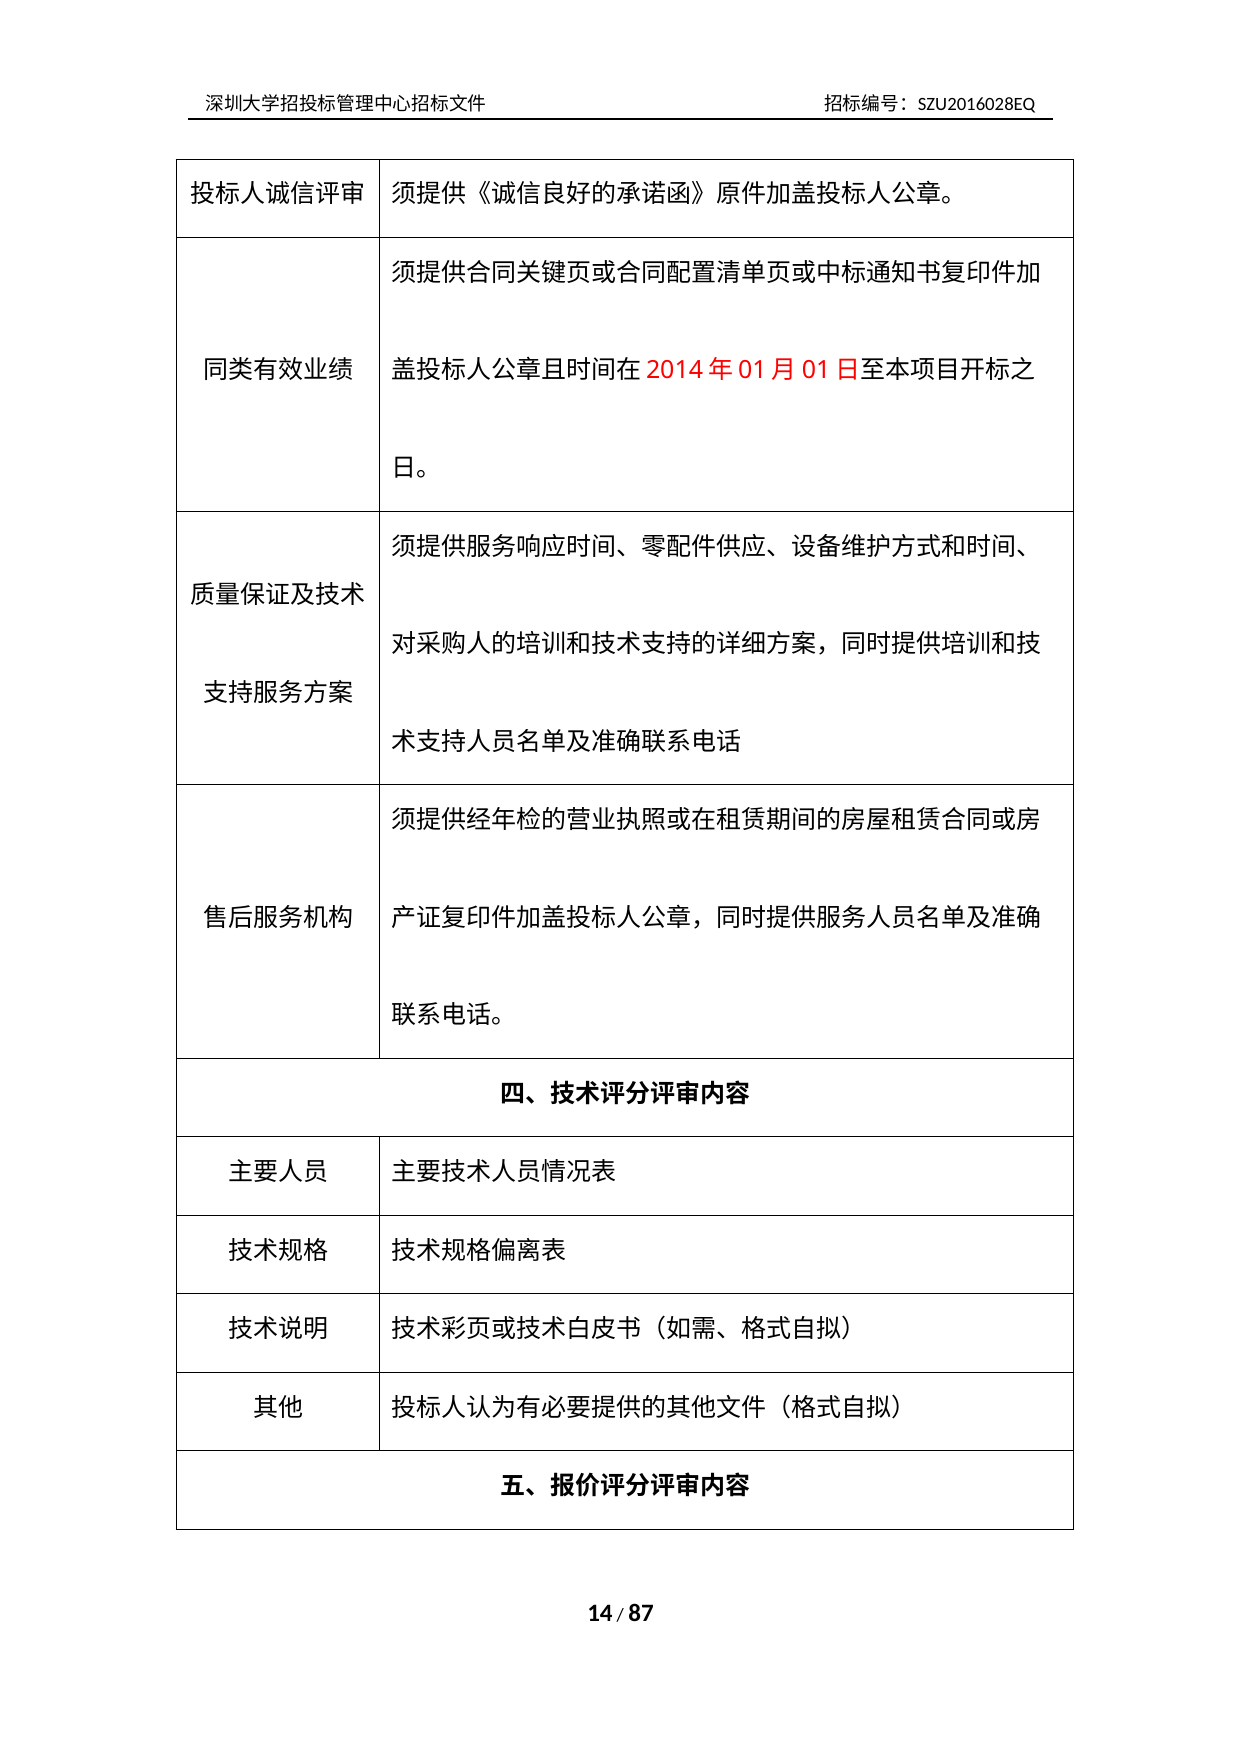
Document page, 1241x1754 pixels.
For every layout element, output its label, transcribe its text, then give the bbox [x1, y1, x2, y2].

table_cell 其他 [177, 1373, 379, 1450]
table_cell 技术说明 [177, 1294, 379, 1372]
table_cell 技术规格偏离表 [380, 1216, 1073, 1293]
table_cell 售后服务机构 [177, 785, 379, 1058]
table_cell 须提供合同关键页或合同配置清单页或中标通知书复印件加盖投标人公章且时间在2014年01月01日至本项目开标之日。 [380, 238, 1073, 511]
table_cell 须提供《诚信良好的承诺函》原件加盖投标人公章。 [380, 160, 1073, 237]
table_cell 须提供服务响应时间、零配件供应、设备维护方式和时间、对采购人的培训和技术支持的详细方案，同时提供培训和技术支持人员名单及准确联系电话 [380, 512, 1073, 784]
table_cell 五、报价评分评审内容 [177, 1451, 1073, 1529]
table_cell 投标人认为有必要提供的其他文件（格式自拟） [380, 1373, 1073, 1450]
table_cell 四、技术评分评审内容 [177, 1059, 1073, 1136]
table_cell 质量保证及技术支持服务方案 [177, 512, 379, 784]
table_cell 主要技术人员情况表 [380, 1137, 1073, 1215]
table_cell 须提供经年检的营业执照或在租赁期间的房屋租赁合同或房产证复印件加盖投标人公章，同时提供服务人员名单及准确联系电话。 [380, 785, 1073, 1058]
table_cell 同类有效业绩 [177, 238, 379, 511]
table_cell 主要人员 [177, 1137, 379, 1215]
table_cell 技术彩页或技术白皮书（如需、格式自拟） [380, 1294, 1073, 1372]
table_cell 技术规格 [177, 1216, 379, 1293]
table_cell 投标人诚信评审 [177, 160, 379, 237]
